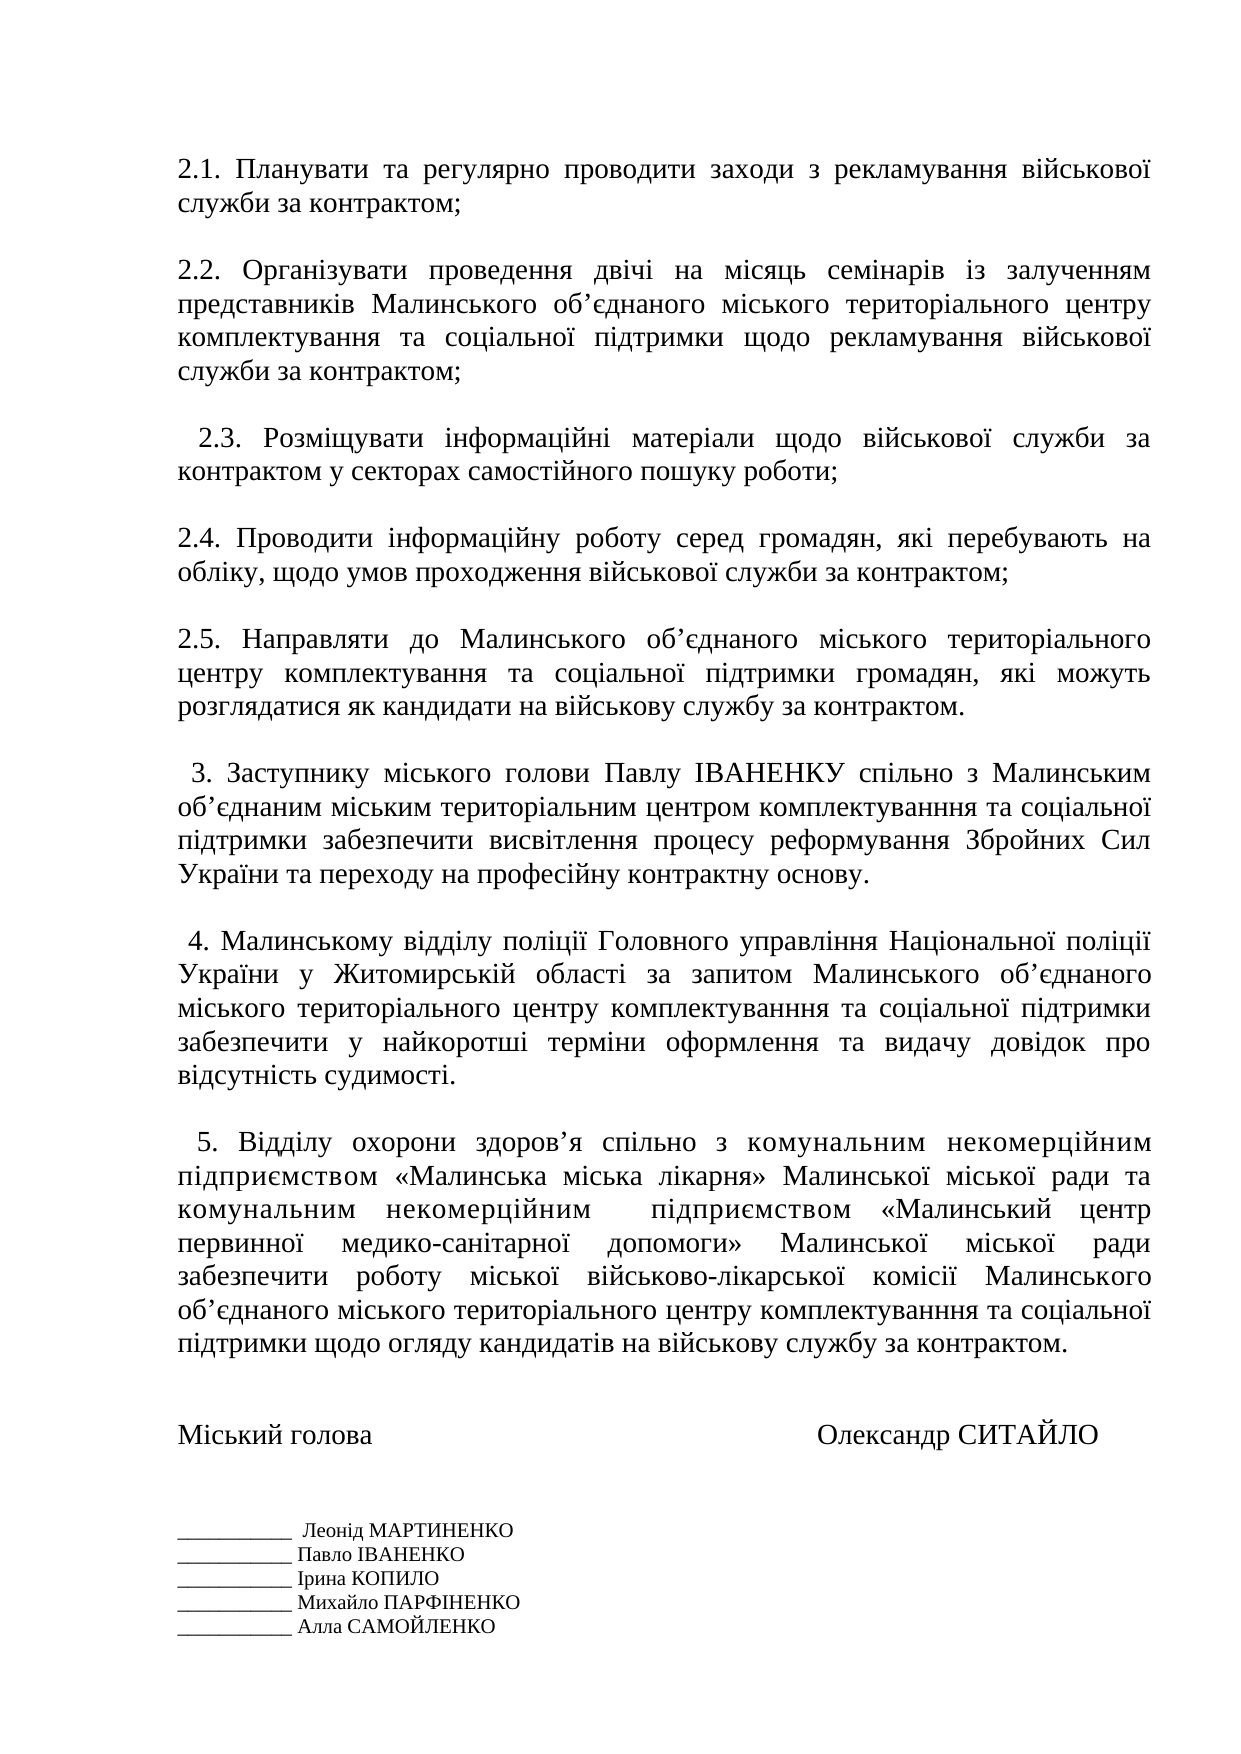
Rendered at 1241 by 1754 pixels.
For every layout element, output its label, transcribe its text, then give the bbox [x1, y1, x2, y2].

text 2.2. Організувати проведення двічі на місяць семінарів із залученням представників Малинського об’єднаного міського територіального центру комплектування та соціальної підтримки щодо рекламування військової служби за контрактом; [177, 252, 1152, 386]
text ___________ Алла САМОЙЛЕНКО [177, 1614, 1152, 1638]
text 2.3. Розміщувати інформаційні матеріали щодо військової служби за контрактом у секторах самостійного пошуку роботи; [177, 420, 1152, 487]
text ___________ Михайло ПАРФІНЕНКО [177, 1590, 1152, 1614]
text Міський голова Олександр СИТАЙЛО [177, 1417, 1152, 1450]
text ___________ Леонід МАРТИНЕНКО [177, 1517, 1152, 1542]
text ___________ Павло ІВАНЕНКО [177, 1542, 1152, 1566]
text 4. Малинському відділу поліції Головного управління Національної поліції України у Житомирській області за запитом Малинського об’єднаного міського територіального центру комплектуванння та соціальної підтримки забезпечити у найкоротші терміни оформлення та видачу довідок про відсутність судимості. [177, 923, 1152, 1091]
text ___________ Ірина КОПИЛО [177, 1566, 1152, 1590]
text 2.1. Планувати та регулярно проводити заходи з рекламування військової служби за контрактом; [177, 152, 1152, 219]
text 2.5. Направляти до Малинського об’єднаного міського територіального центру комплектування та соціальної підтримки громадян, які можуть розглядатися як кандидати на військову службу за контрактом. [177, 621, 1152, 722]
text 2.4. Проводити інформаційну роботу серед громадян, які перебувають на обліку, щодо умов проходження військової служби за контрактом; [177, 521, 1152, 588]
text 3. Заступнику міського голови Павлу ІВАНЕНКУ спільно з Малинським об’єднаним міським територіальним центром комплектуванння та соціальної підтримки забезпечити висвітлення процесу реформування Збройних Сил України та переходу на професійну контрактну основу. [177, 755, 1152, 889]
text 5. Відділу охорони здоров’я спільно з комунальним некомерційним підприємством «Малинська міська лікарня» Малинської міської ради та комунальним некомерційним підприємством «Малинський центр первинної медико-санітарної допомоги» Малинської міської ради забезпечити роботу міської військово-лікарської комісії Малинського об’єднаного міського територіального центру комплектуванння та соціальної підтримки щодо огляду кандидатів на військову службу за контрактом. [177, 1124, 1152, 1359]
